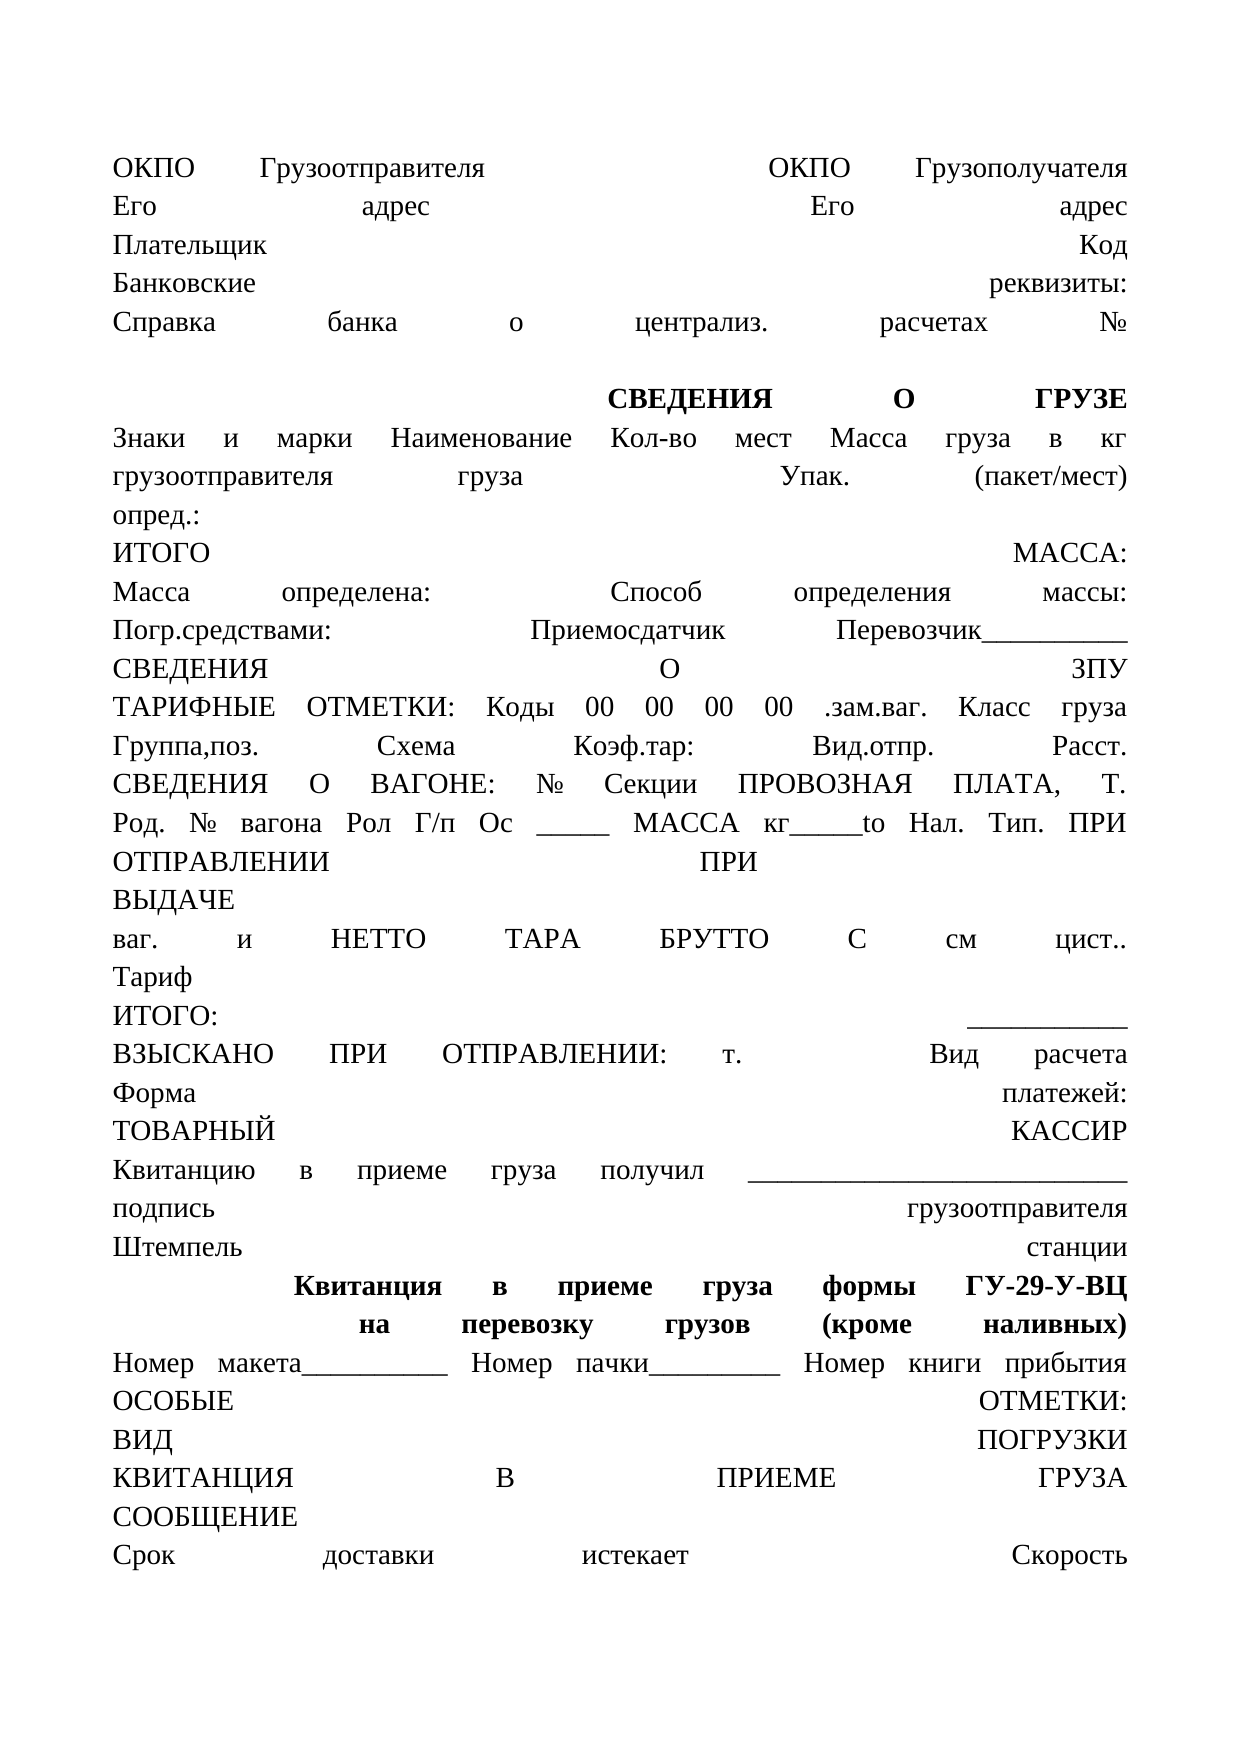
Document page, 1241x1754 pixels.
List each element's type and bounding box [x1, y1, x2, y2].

text [112, 150, 1128, 376]
text [112, 381, 1128, 1571]
